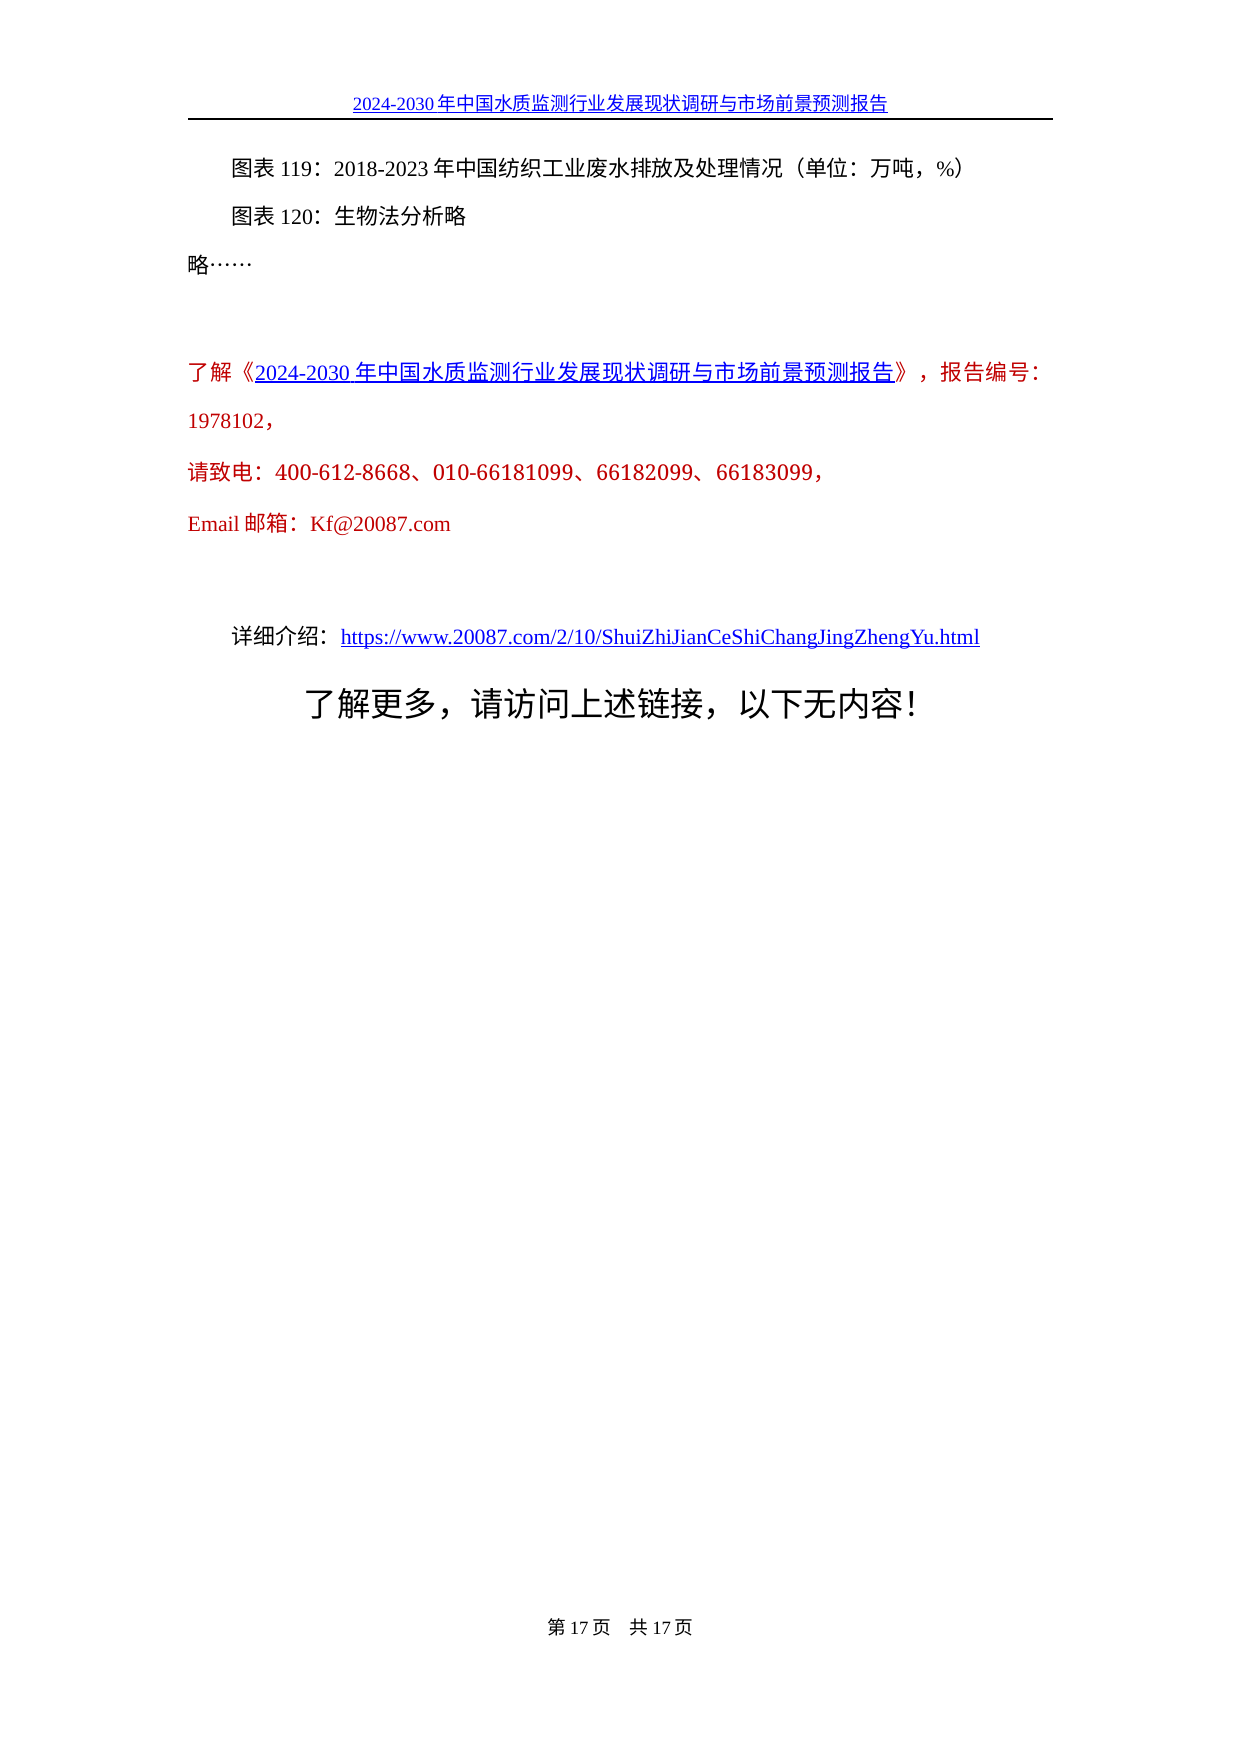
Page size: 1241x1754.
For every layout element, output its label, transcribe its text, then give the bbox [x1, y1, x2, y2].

text 详细介绍：https://www.20087.com/2/10/ShuiZhiJianCeShiChangJingZhengYu.html [187, 619, 1053, 651]
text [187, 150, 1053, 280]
text 请致电：400-612-8668、010-66181099、66182099、66183099， [187, 454, 1053, 487]
text 了解《2024-2030年中国水质监测行业发展现状调研与市场前景预测报告》，报告编号：1978102， [187, 354, 1053, 435]
text Email邮箱：Kf@20087.com [187, 506, 1053, 538]
title 了解更多，请访问上述链接，以下无内容！ [187, 669, 1053, 734]
